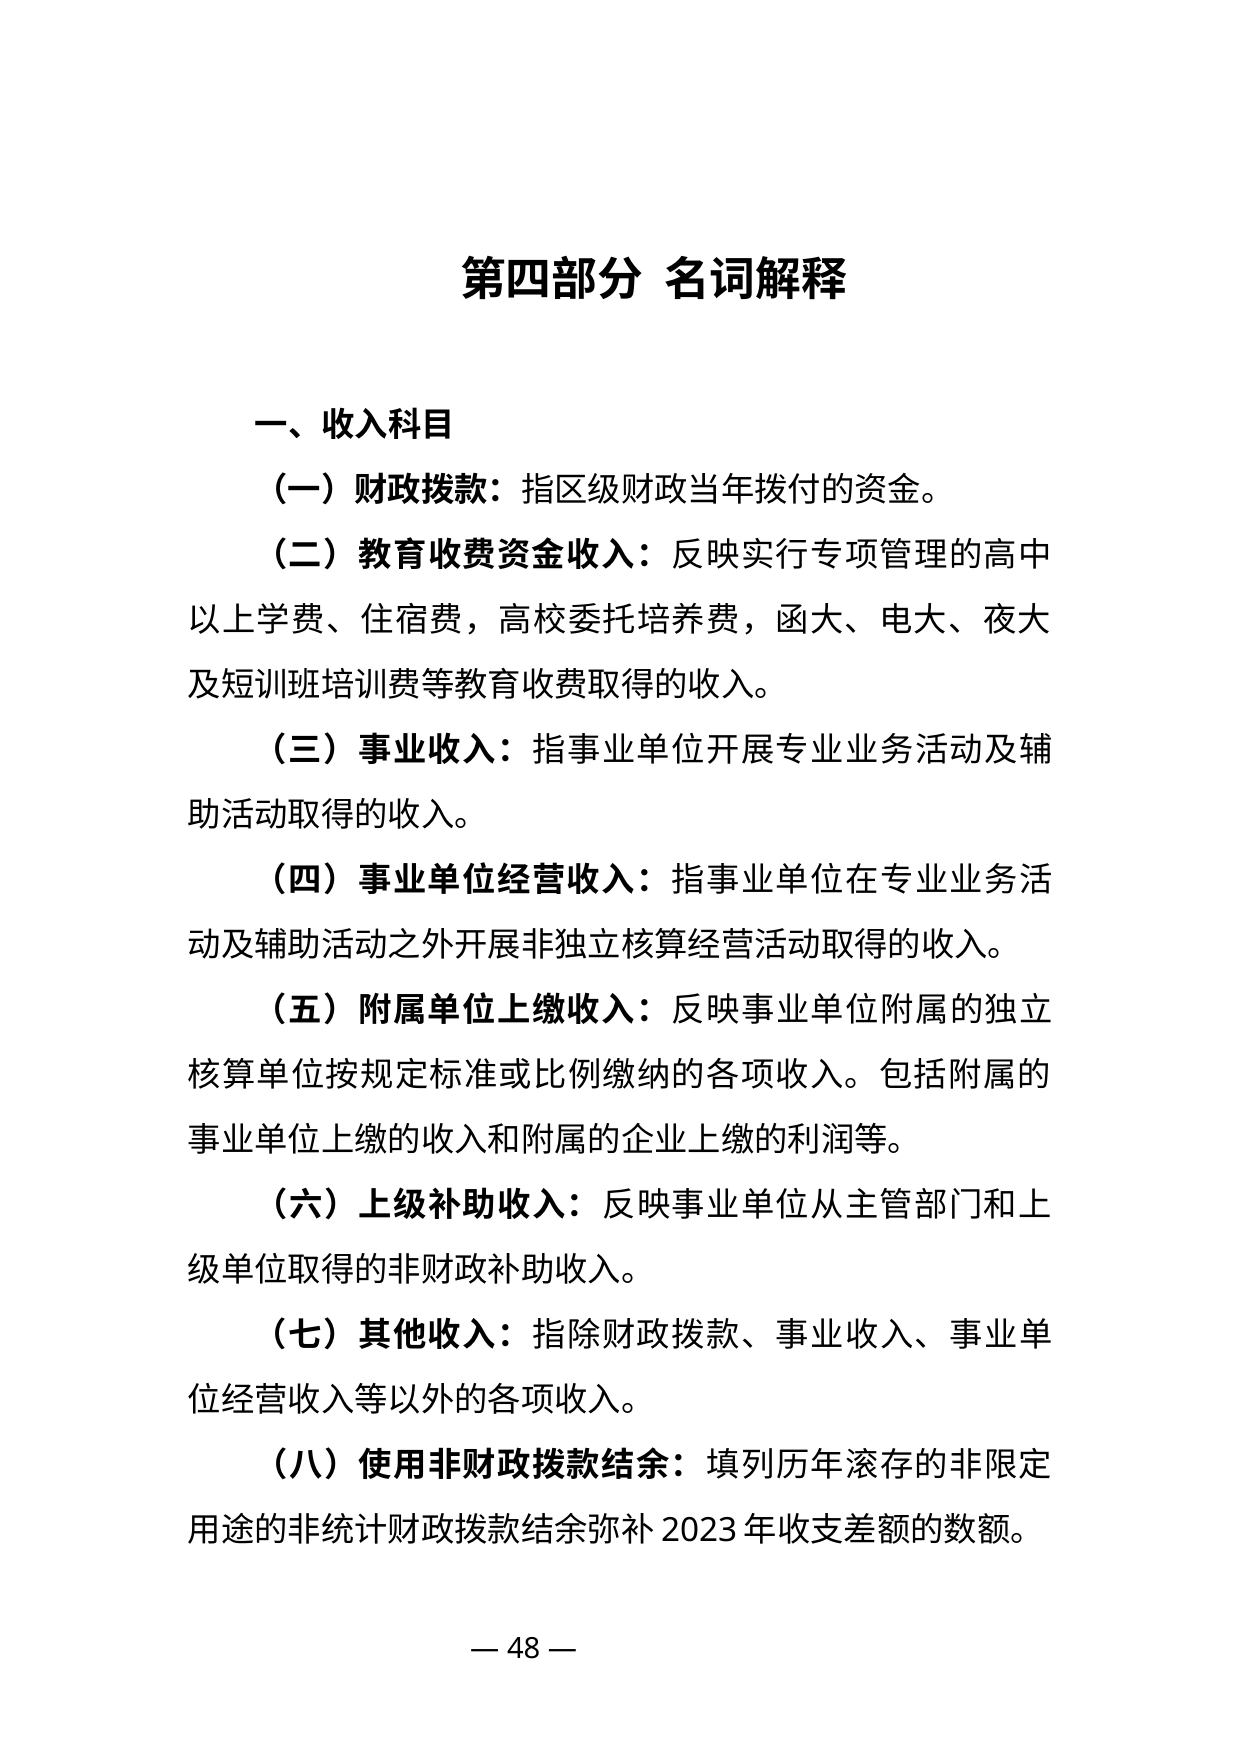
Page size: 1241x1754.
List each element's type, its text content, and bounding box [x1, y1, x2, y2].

text （七）其他收入：指除财政拨款、事业收入、事业单位经营收入等以外的各项收入。 [187, 1299, 1053, 1429]
text （四）事业单位经营收入：指事业单位在专业业务活动及辅助活动之外开展非独立核算经营活动取得的收入。 [187, 844, 1053, 974]
text 一、收入科目 [187, 389, 1053, 454]
text （八）使用非财政拨款结余：填列历年滚存的非限定用途的非统计财政拨款结余弥补2023年收支差额的数额。 [187, 1429, 1053, 1559]
text （六）上级补助收入：反映事业单位从主管部门和上级单位取得的非财政补助收入。 [187, 1169, 1053, 1299]
text 第四部分 名词解释 [187, 227, 1053, 324]
list （一）财政拨款：指区级财政当年拨付的资金。 [187, 454, 1053, 519]
list （二）教育收费资金收入：反映实行专项管理的高中以上学费、住宿费，高校委托培养费，函大、电大、夜大及短训班培训费等教育收费取得的收入。 [187, 519, 1053, 714]
text （五）附属单位上缴收入：反映事业单位附属的独立核算单位按规定标准或比例缴纳的各项收入。包括附属的事业单位上缴的收入和附属的企业上缴的利润等。 [187, 974, 1053, 1169]
text （三）事业收入：指事业单位开展专业业务活动及辅助活动取得的收入。 [187, 714, 1053, 844]
